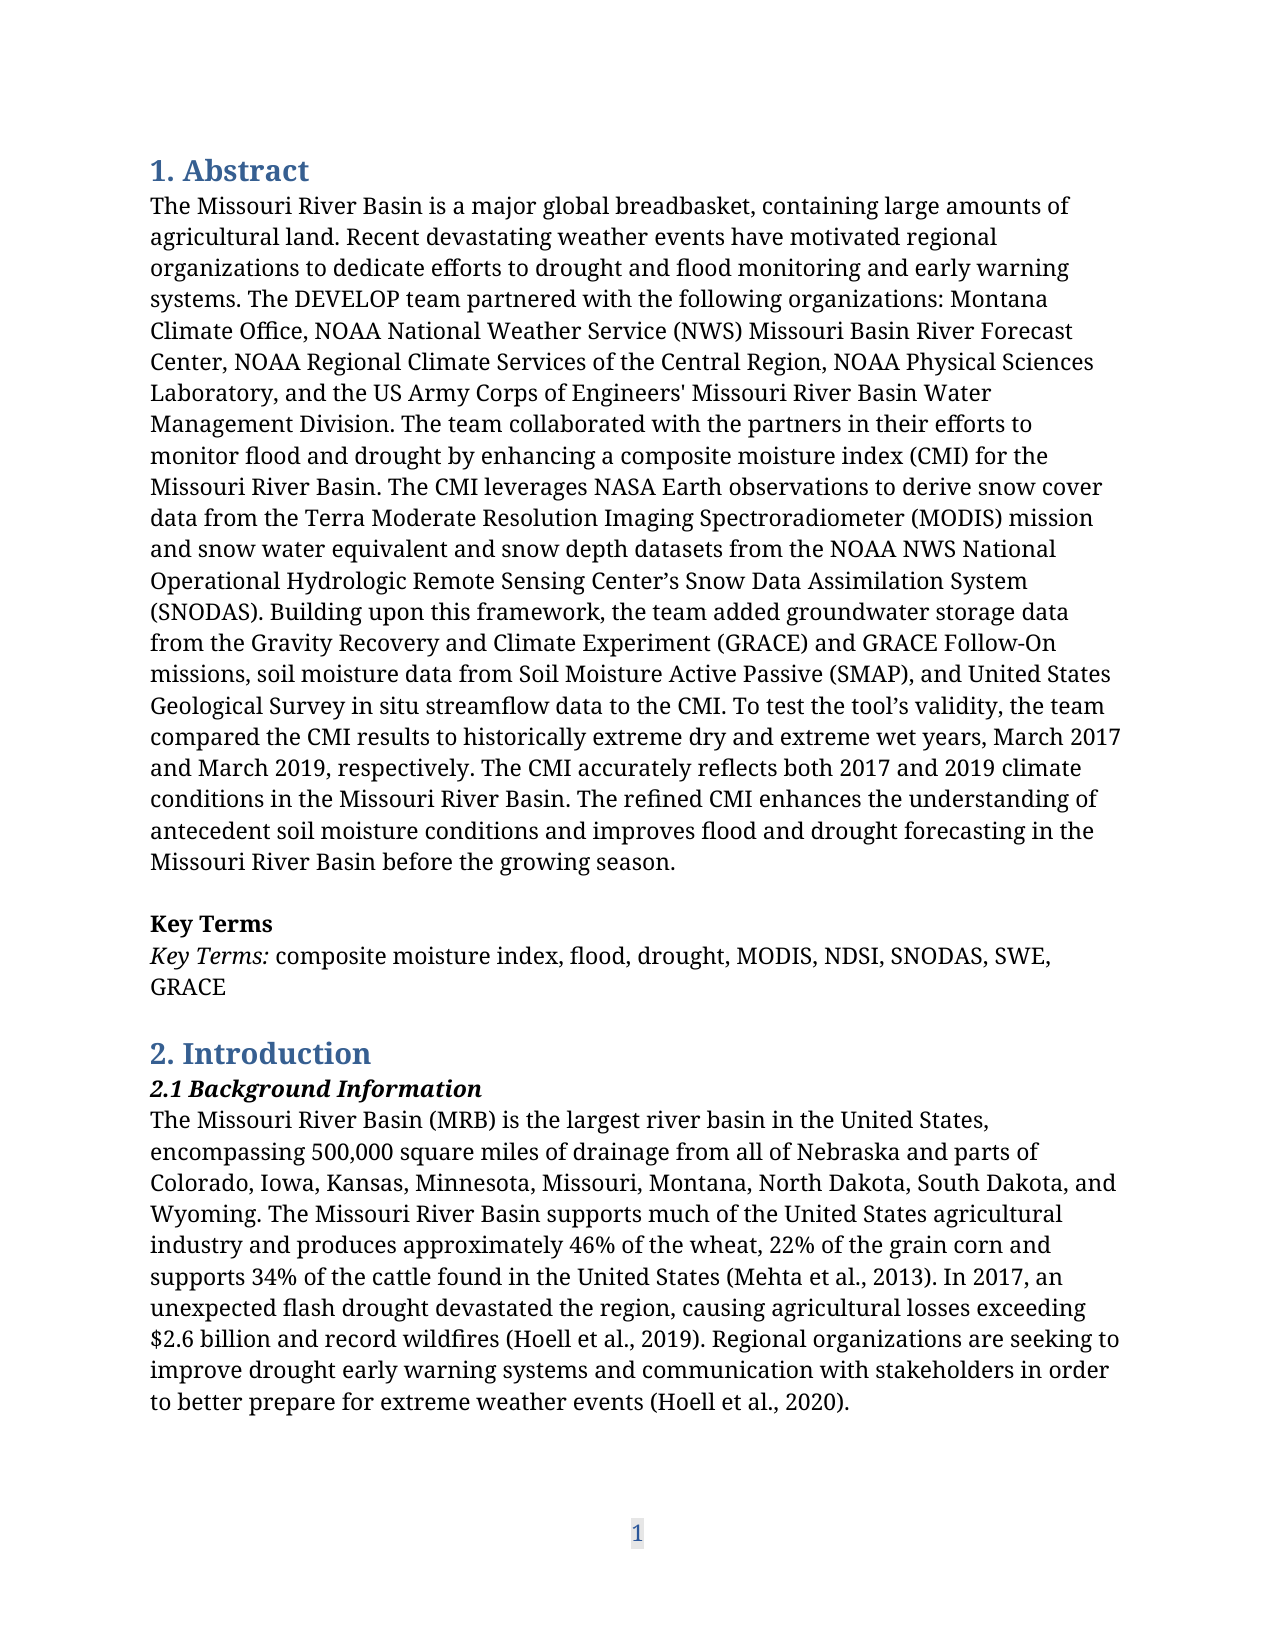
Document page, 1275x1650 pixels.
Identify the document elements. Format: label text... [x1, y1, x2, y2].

subtitle Key Terms: composite moisture index, flood, drought, MODIS, NDSI, SNODAS, SWE, GRACE [150, 940, 1125, 1002]
text 2.1 Background Information [150, 1073, 1125, 1104]
subtitle 2. Introduction [150, 1033, 1125, 1073]
text Key Terms [150, 908, 1125, 940]
text The Missouri River Basin (MRB) is the largest river basin in the United States, encompassing 500,000 square miles of drainage from all of Nebraska and parts of Colorado, Iowa, Kansas, Minnesota, Missouri, Montana, North Dakota, South Dakota, and Wyoming. The Missouri River Basin supports much of the United States agricultural industry and produces approximately 46% of the wheat, 22% of the grain corn and supports 34% of the cattle found in the United States (Mehta et al., 2013). In 2017, an unexpected flash drought devastated the region, causing agricultural losses exceeding $2.6 billion and record wildfires (Hoell et al., 2019). Regional organizations are seeking to improve drought early warning systems and communication with stakeholders in order to better prepare for extreme weather events (Hoell et al., 2020). [150, 1104, 1125, 1417]
subtitle 1. Abstract [150, 150, 1125, 190]
text The Missouri River Basin is a major global breadbasket, containing large amounts of agricultural land. Recent devastating weather events have motivated regional organizations to dedicate efforts to drought and flood monitoring and early warning systems. The DEVELOP team partnered with the following organizations: Montana Climate Office, NOAA National Weather Service (NWS) Missouri Basin River Forecast Center, NOAA Regional Climate Services of the Central Region, NOAA Physical Sciences Laboratory, and the US Army Corps of Engineers' Missouri River Basin Water Management Division. The team collaborated with the partners in their efforts to monitor flood and drought by enhancing a composite moisture index (CMI) for the Missouri River Basin. The CMI leverages NASA Earth observations to derive snow cover data from the Terra Moderate Resolution Imaging Spectroradiometer (MODIS) mission and snow water equivalent and snow depth datasets from the NOAA NWS National Operational Hydrologic Remote Sensing Center’s Snow Data Assimilation System (SNODAS). Building upon this framework, the team added groundwater storage data from the Gravity Recovery and Climate Experiment (GRACE) and GRACE Follow-On missions, soil moisture data from Soil Moisture Active Passive (SMAP), and United States Geological Survey in situ streamflow data to the CMI. To test the tool’s validity, the team compared the CMI results to historically extreme dry and extreme wet years, March 2017 and March 2019, respectively. The CMI accurately reflects both 2017 and 2019 climate conditions in the Missouri River Basin. The refined CMI enhances the understanding of antecedent soil moisture conditions and improves flood and drought forecasting in the Missouri River Basin before the growing season. [150, 190, 1125, 877]
